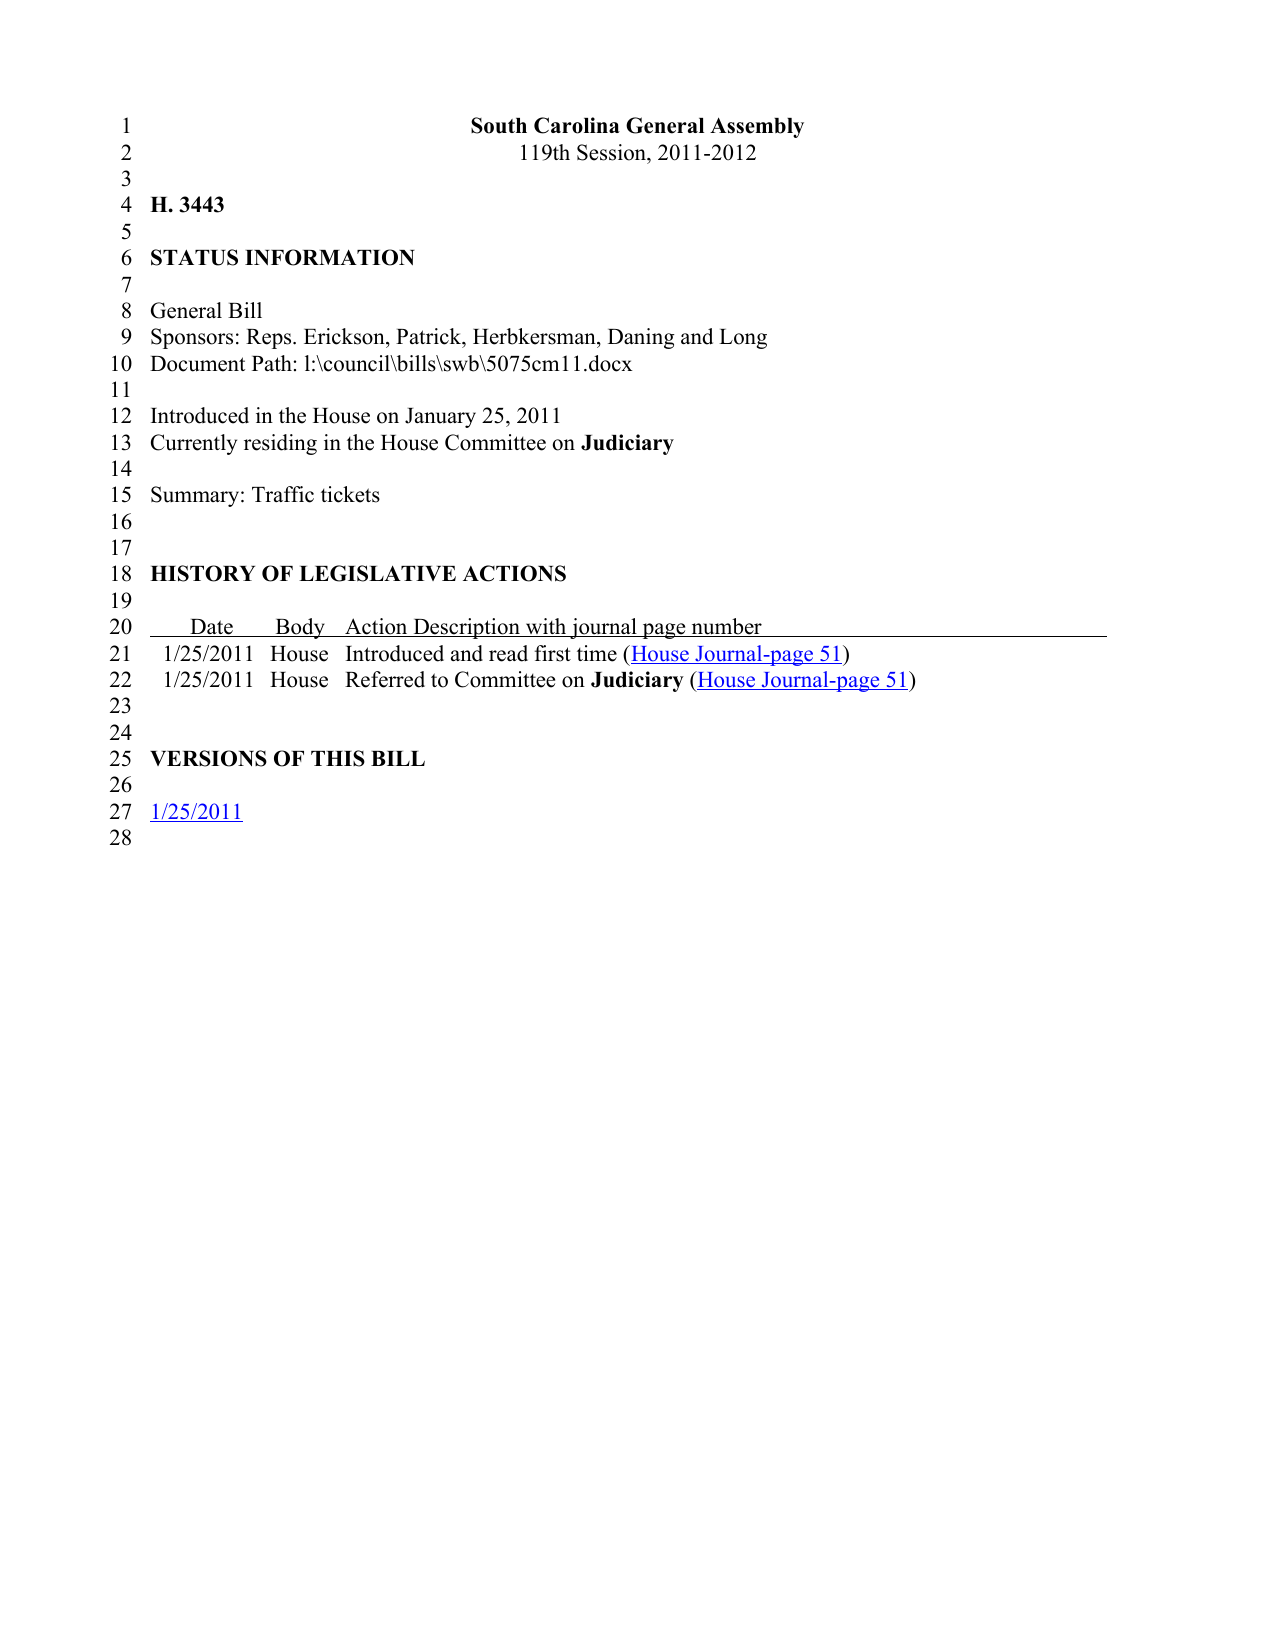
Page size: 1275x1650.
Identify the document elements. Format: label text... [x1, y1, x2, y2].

text VERSIONS OF THIS BILL [150, 745, 1125, 771]
text Date Body Action Description with journal page number [150, 613, 1125, 639]
text 1/25/2011 House Referred to Committee on Judiciary (House Journal-page 51) [150, 666, 1125, 692]
text Introduced in the House on January 25, 2011 [150, 402, 1125, 429]
text Sponsors: Reps. Erickson, Patrick, Herbkersman, Daning and Long [150, 323, 1125, 350]
text 119th Session, 2011-2012 [150, 139, 1125, 165]
text 1/25/2011 House Introduced and read first time (House Journal-page 51) [150, 639, 1125, 666]
text General Bill [150, 297, 1125, 323]
text HISTORY OF LEGISLATIVE ACTIONS [150, 561, 1125, 587]
text 1/25/2011 [150, 798, 1125, 824]
text STATUS INFORMATION [150, 244, 1125, 271]
text Currently residing in the House Committee on Judiciary [150, 429, 1125, 455]
text H. 3443 [150, 192, 1125, 218]
text Document Path: l:\council\bills\swb\5075cm11.docx [150, 350, 1125, 376]
text South Carolina General Assembly [150, 112, 1125, 139]
text Summary: Traffic tickets [150, 481, 1125, 508]
